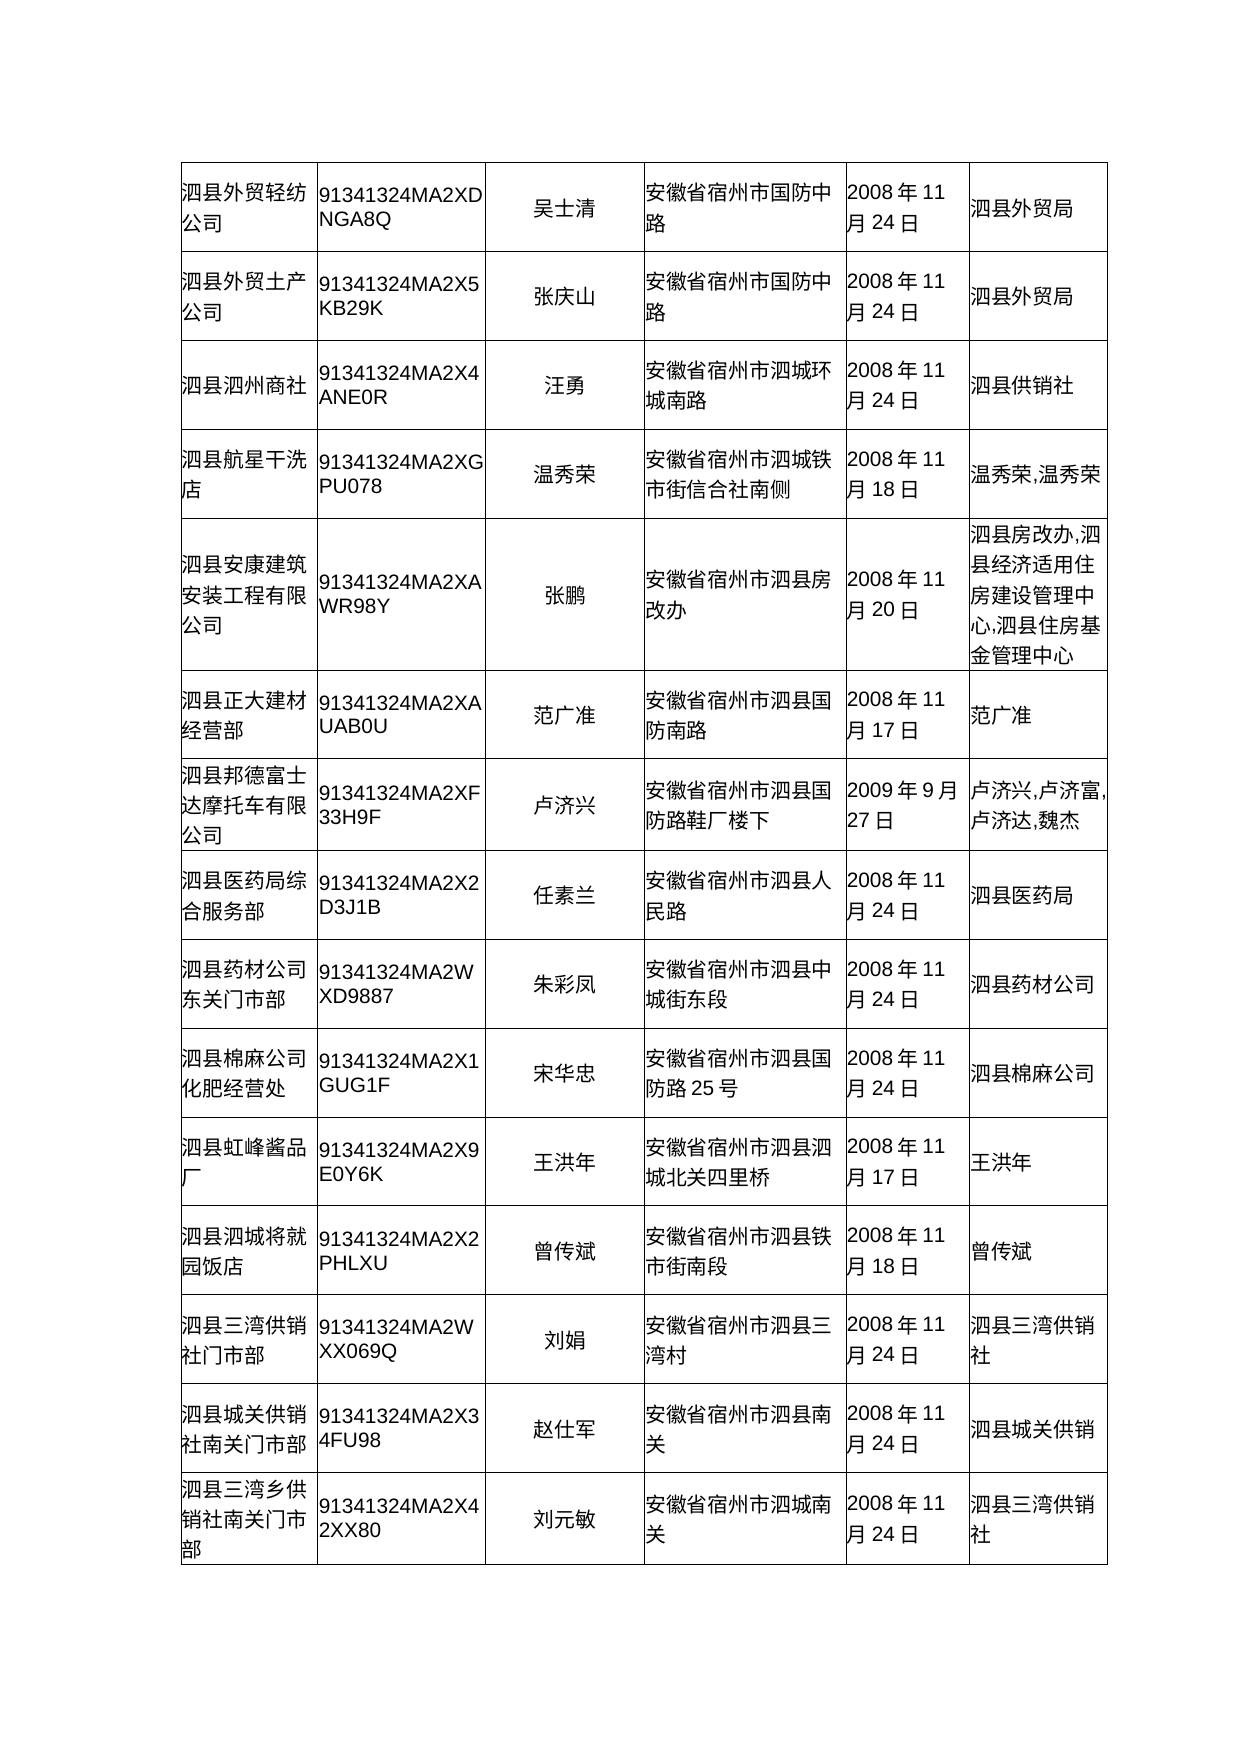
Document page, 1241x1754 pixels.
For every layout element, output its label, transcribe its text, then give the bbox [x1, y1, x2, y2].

table_cell 91341324MA2X42XX80 [318, 1473, 485, 1564]
table_cell 91341324MA2X4ANE0R [318, 341, 485, 428]
table_cell 曾传斌 [970, 1206, 1107, 1294]
table_cell 2008年11月17日 [847, 1118, 969, 1205]
table_cell 刘元敏 [486, 1473, 644, 1564]
table_cell 泗县三湾供销社 [970, 1473, 1107, 1564]
table_cell 泗县城关供销 [970, 1384, 1107, 1472]
table_cell 安徽省宿州市泗城南关 [645, 1473, 846, 1564]
table_cell 安徽省宿州市泗县三湾村 [645, 1295, 846, 1383]
table_cell 范广准 [486, 671, 644, 758]
table_cell 汪勇 [486, 341, 644, 428]
table_cell 泗县房改办,泗县经济适用住房建设管理中心,泗县住房基金管理中心 [970, 519, 1107, 669]
table_cell 安徽省宿州市泗县人民路 [645, 851, 846, 939]
table_cell 安徽省宿州市泗县南关 [645, 1384, 846, 1472]
table_cell 2008年11月17日 [847, 671, 969, 758]
table_cell 泗县医药局综合服务部 [182, 851, 317, 939]
table_cell 2008年11月24日 [847, 252, 969, 340]
table_cell 安徽省宿州市泗县国防南路 [645, 671, 846, 758]
table_cell 泗县药材公司 [970, 940, 1107, 1028]
table_cell 泗县医药局 [970, 851, 1107, 939]
table_cell 泗县邦德富士达摩托车有限公司 [182, 759, 317, 850]
table_cell 曾传斌 [486, 1206, 644, 1294]
table_cell 安徽省宿州市泗县房改办 [645, 519, 846, 669]
table_cell 泗县三湾供销社 [970, 1295, 1107, 1383]
table_cell 泗县外贸局 [970, 163, 1107, 251]
table_cell 91341324MA2XAUAB0U [318, 671, 485, 758]
table_cell 卢济兴 [486, 759, 644, 850]
table_cell 泗县外贸局 [970, 252, 1107, 340]
table_cell 泗县外贸土产公司 [182, 252, 317, 340]
table_cell 温秀荣,温秀荣 [970, 430, 1107, 517]
table_cell 泗县城关供销社南关门市部 [182, 1384, 317, 1472]
table_cell 2009年9月27日 [847, 759, 969, 850]
table_cell 张鹏 [486, 519, 644, 669]
table_cell 91341324MA2XDNGA8Q [318, 163, 485, 251]
table_cell 91341324MA2WXX069Q [318, 1295, 485, 1383]
table_cell 91341324MA2XF33H9F [318, 759, 485, 850]
table_cell 91341324MA2X1GUG1F [318, 1029, 485, 1117]
table_cell 安徽省宿州市国防中路 [645, 252, 846, 340]
table_cell 泗县药材公司东关门市部 [182, 940, 317, 1028]
table_cell 泗县虹峰酱品厂 [182, 1118, 317, 1205]
table_cell 王洪年 [970, 1118, 1107, 1205]
table_cell 张庆山 [486, 252, 644, 340]
table_cell 泗县安康建筑安装工程有限公司 [182, 519, 317, 669]
table_cell 朱彩凤 [486, 940, 644, 1028]
table_cell 泗县泗州商社 [182, 341, 317, 428]
table_cell 91341324MA2XAWR98Y [318, 519, 485, 669]
table_cell 91341324MA2X2PHLXU [318, 1206, 485, 1294]
table_cell 安徽省宿州市泗县泗城北关四里桥 [645, 1118, 846, 1205]
table_cell 泗县航星干洗店 [182, 430, 317, 517]
table_cell 泗县供销社 [970, 341, 1107, 428]
table_cell 2008年11月24日 [847, 940, 969, 1028]
table_cell 91341324MA2X34FU98 [318, 1384, 485, 1472]
table_cell 泗县三湾乡供销社南关门市部 [182, 1473, 317, 1564]
table_cell 2008年11月18日 [847, 430, 969, 517]
table_cell 安徽省宿州市泗县铁市街南段 [645, 1206, 846, 1294]
table_cell 泗县棉麻公司化肥经营处 [182, 1029, 317, 1117]
table_cell 宋华忠 [486, 1029, 644, 1117]
table_cell 91341324MA2X2D3J1B [318, 851, 485, 939]
table_cell 安徽省宿州市泗县国防路鞋厂楼下 [645, 759, 846, 850]
table_cell 2008年11月24日 [847, 851, 969, 939]
table_cell 泗县正大建材经营部 [182, 671, 317, 758]
table_cell 2008年11月18日 [847, 1206, 969, 1294]
table_cell 2008年11月24日 [847, 163, 969, 251]
table_cell 91341324MA2XGPU078 [318, 430, 485, 517]
table_cell 任素兰 [486, 851, 644, 939]
table_cell 泗县三湾供销社门市部 [182, 1295, 317, 1383]
table_cell 2008年11月24日 [847, 341, 969, 428]
table_cell 赵仕军 [486, 1384, 644, 1472]
table_cell 泗县棉麻公司 [970, 1029, 1107, 1117]
table_cell 安徽省宿州市泗城铁市街信合社南侧 [645, 430, 846, 517]
table_cell 王洪年 [486, 1118, 644, 1205]
table_cell 2008年11月24日 [847, 1473, 969, 1564]
table_cell 刘娟 [486, 1295, 644, 1383]
table_cell 91341324MA2X5KB29K [318, 252, 485, 340]
table_cell 91341324MA2WXD9887 [318, 940, 485, 1028]
table_cell 安徽省宿州市泗县国防路25号 [645, 1029, 846, 1117]
table_cell 2008年11月24日 [847, 1029, 969, 1117]
table_cell 安徽省宿州市泗城环城南路 [645, 341, 846, 428]
table_cell 温秀荣 [486, 430, 644, 517]
table_cell 泗县泗城将就园饭店 [182, 1206, 317, 1294]
table_cell 泗县外贸轻纺公司 [182, 163, 317, 251]
table_cell 范广准 [970, 671, 1107, 758]
table_cell 2008年11月24日 [847, 1295, 969, 1383]
table_cell 2008年11月24日 [847, 1384, 969, 1472]
table_cell 吴士清 [486, 163, 644, 251]
table_cell 安徽省宿州市泗县中城街东段 [645, 940, 846, 1028]
table_cell 安徽省宿州市国防中路 [645, 163, 846, 251]
table_cell 卢济兴,卢济富,卢济达,魏杰 [970, 759, 1107, 850]
table_cell 91341324MA2X9E0Y6K [318, 1118, 485, 1205]
table_cell 2008年11月20日 [847, 519, 969, 669]
